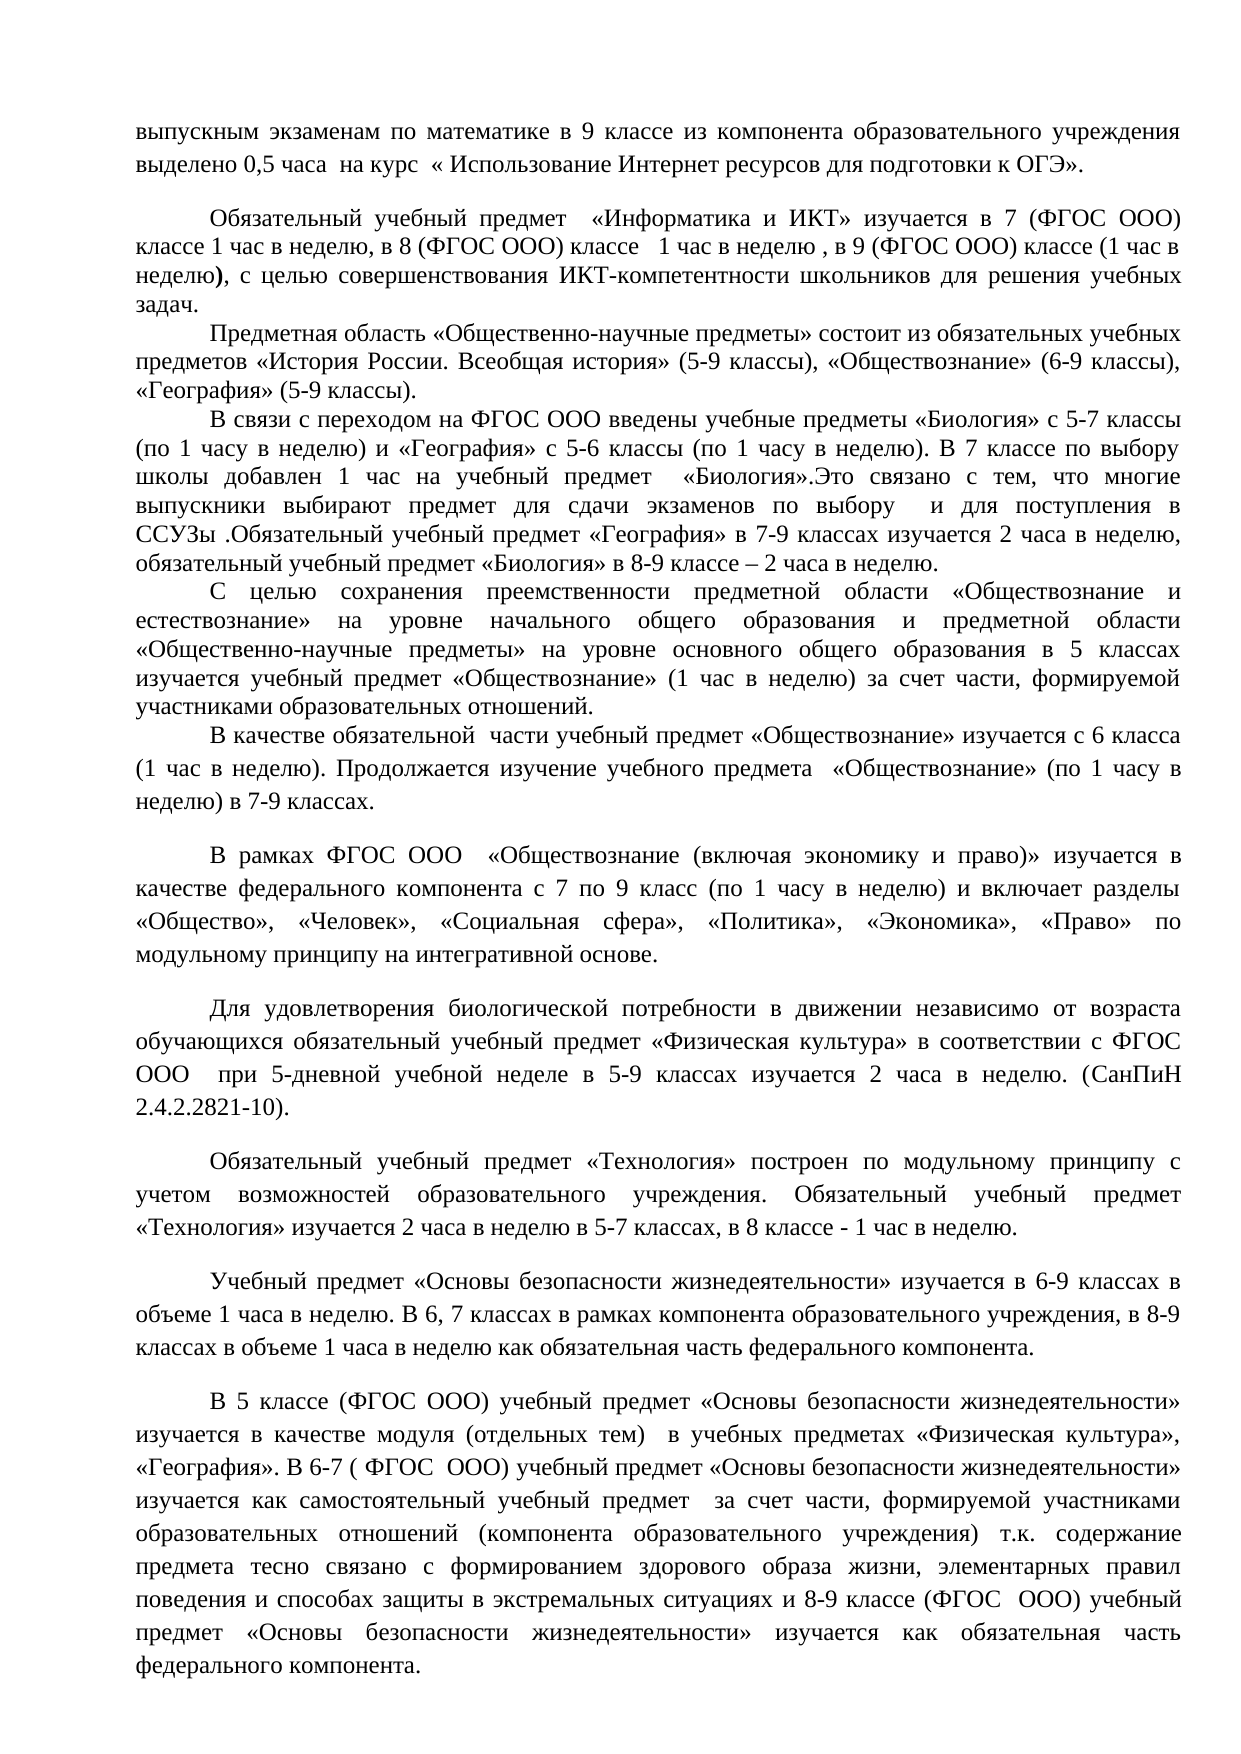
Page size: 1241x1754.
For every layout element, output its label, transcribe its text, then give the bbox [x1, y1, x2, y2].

text В рамках ФГОС ООО «Обществознание (включая экономику и право)» изучается в качестве федерального компонента с 7 по 9 класс (по 1 часу в неделю) и включает разделы «Общество», «Человек», «Социальная сфера», «Политика», «Экономика», «Право» по модульному принципу на интегративной основе. [135, 840, 1182, 968]
text Предметная область «Общественно-научные предметы» состоит из обязательных учебных предметов «История России. Всеобщая история» (5-9 классы), «Обществознание» (6-9 классы), «География» (5-9 классы). [135, 318, 1182, 404]
text Обязательный учебный предмет «Информатика и ИКТ» изучается в 7 (ФГОС ООО) классе 1 час в неделю, в 8 (ФГОС ООО) классе 1 час в неделю , в 9 (ФГОС ООО) классе (1 час в неделю), с целью совершенствования ИКТ-компетентности школьников для решения учебных задач. [135, 203, 1182, 318]
text В качестве обязательной части учебный предмет «Обществознание» изучается с 6 класса (1 час в неделю). Продолжается изучение учебного предмета «Обществознание» (по 1 часу в неделю) в 7-9 классах. [135, 720, 1182, 815]
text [135, 116, 1182, 178]
text Для удовлетворения биологической потребности в движении независимо от возраста обучающихся обязательный учебный предмет «Физическая культура» в соответствии с ФГОС ООО при 5-дневной учебной неделе в 5-9 классах изучается 2 часа в неделю. (СанПиН 2.4.2.2821-10). [135, 993, 1182, 1121]
text В 5 классе (ФГОС ООО) учебный предмет «Основы безопасности жизнедеятельности» изучается в качестве модуля (отдельных тем) в учебных предметах «Физическая культура», «География». В 6-7 ( ФГОС ООО) учебный предмет «Основы безопасности жизнедеятельности» изучается как самостоятельный учебный предмет за счет части, формируемой участниками образовательных отношений (компонента образовательного учреждения) т.к. содержание предмета тесно связано с формированием здорового образа жизни, элементарных правил поведения и способах защиты в экстремальных ситуациях и 8-9 классе (ФГОС ООО) учебный предмет «Основы безопасности жизнедеятельности» изучается как обязательная часть федерального компонента. [135, 1386, 1182, 1679]
text В связи с переходом на ФГОС ООО введены учебные предметы «Биология» с 5-7 классы (по 1 часу в неделю) и «География» с 5-6 классы (по 1 часу в неделю). В 7 классе по выбору школы добавлен 1 час на учебный предмет «Биология».Это связано с тем, что многие выпускники выбирают предмет для сдачи экзаменов по выбору и для поступления в ССУЗы .Обязательный учебный предмет «География» в 7-9 классах изучается 2 часа в неделю, обязательный учебный предмет «Биология» в 8-9 классе – 2 часа в неделю. [135, 404, 1182, 576]
text Обязательный учебный предмет «Технология» построен по модульному принципу с учетом возможностей образовательного учреждения. Обязательный учебный предмет «Технология» изучается 2 часа в неделю в 5-7 классах, в 8 классе - 1 час в неделю. [135, 1146, 1182, 1241]
text Учебный предмет «Основы безопасности жизнедеятельности» изучается в 6-9 классах в объеме 1 часа в неделю. В 6, 7 классах в рамках компонента образовательного учреждения, в 8-9 классах в объеме 1 часа в неделю как обязательная часть федерального компонента. [135, 1266, 1182, 1361]
text С целью сохранения преемственности предметной области «Обществознание и естествознание» на уровне начального общего образования и предметной области «Общественно-научные предметы» на уровне основного общего образования в 5 классах изучается учебный предмет «Обществознание» (1 час в неделю) за счет части, формируемой участниками образовательных отношений. [135, 576, 1182, 720]
